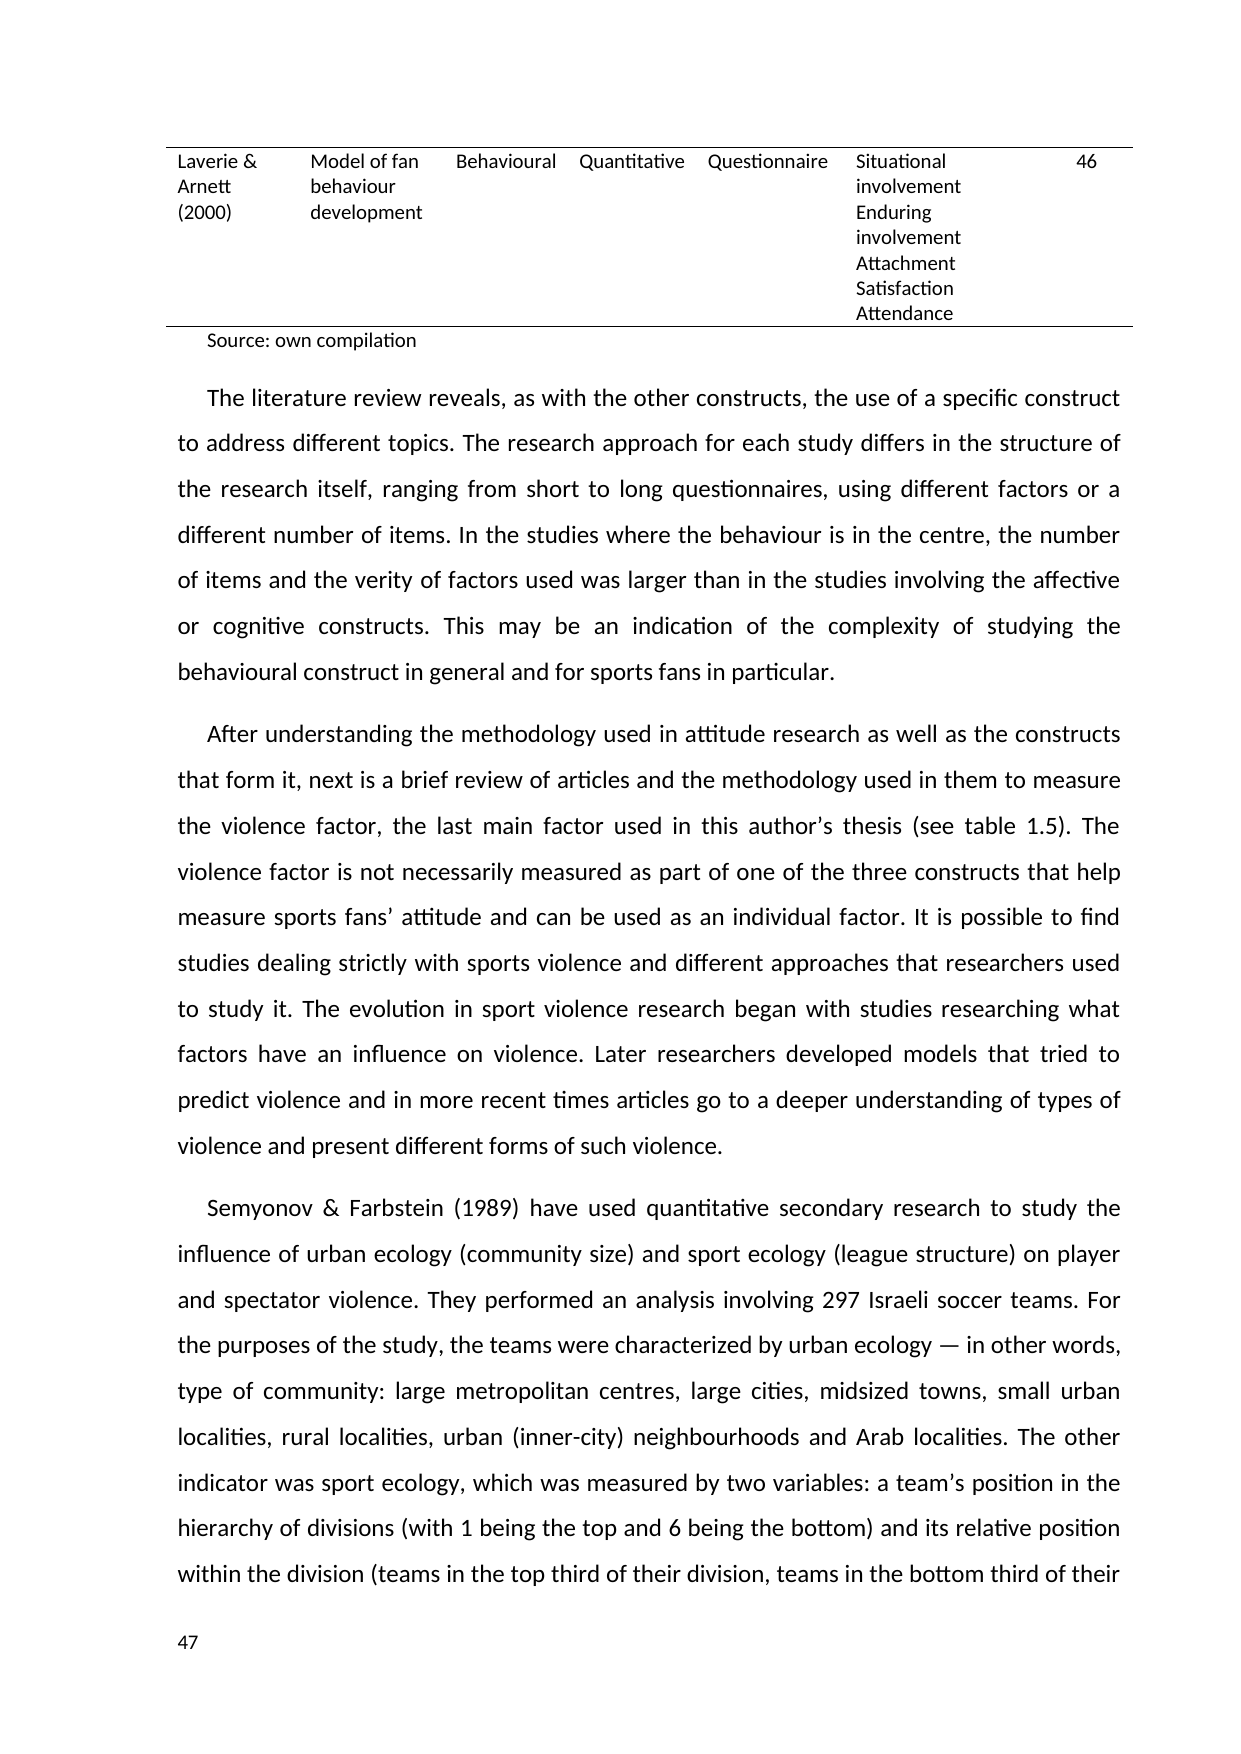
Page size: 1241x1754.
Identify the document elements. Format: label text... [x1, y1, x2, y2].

table_cell Quantitative [568, 148, 696, 326]
table_cell Laverie Arnett 2000) [166, 148, 299, 326]
text After understanding the methodology used in attitude research as well as the constructs that form it, next is a brief review of articles and the methodology used in them to measure the violence factor, the last main factor used in author’s thesis (see table 1.5). The violence factor is not necessarily measured as part of one of the three constructs that help measure sports fans attitude and can be used as an individual factor. It is possible to find studies dealing strictly with sports violence and different approaches that researchers used to study . The evolution in sport violence research began with studies searching what factors have influence on violence. researchers developed models that tried to predict violence and in more recent times articles go to a deeper understanding of violence and present different forms of such violence. [177, 718, 1122, 1161]
table_cell 46 [1040, 148, 1133, 326]
text The literature review reveals, as with the other constructs, the use of a specific construct to address different topics. The research approach for each study in the structure of the research itself, from short to long questionnaires, different factors number of items. In the studies where the behaviour is in the centre the number of items and verity of factors used was larger than in the studies involving the affective or cognitive constructshis may be an indication of the complexity of studying the behavioural construct in general and for sports fans in particular. [177, 382, 1122, 687]
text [177, 1192, 1122, 1589]
table_cell Behavioural [445, 148, 568, 326]
table_cell Situational involvement Enduring involvement Attachment Satisfaction Attendance [845, 148, 1040, 326]
table_cell Questionnaire [696, 148, 844, 326]
text Source: own compilation [177, 327, 1122, 352]
table_cell Model of fan behaviour development [299, 148, 444, 326]
